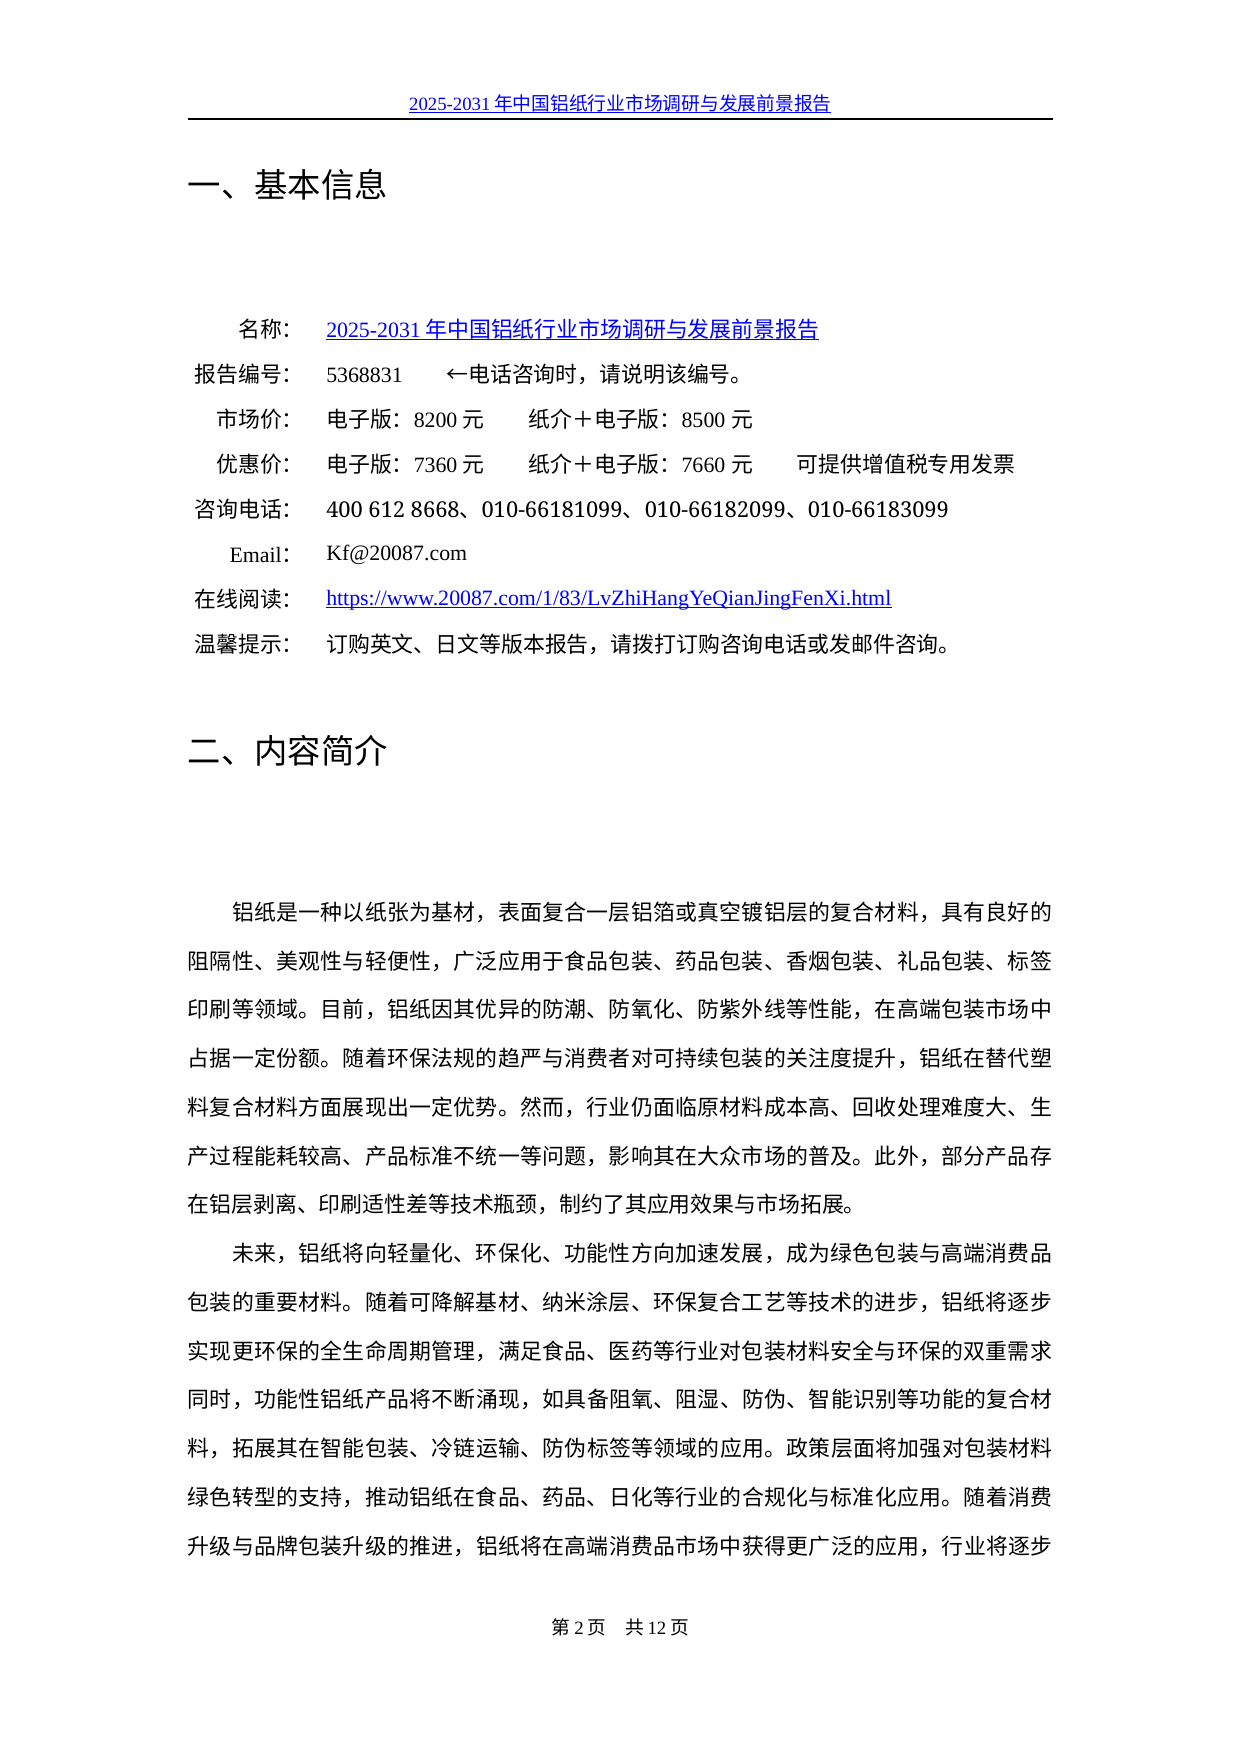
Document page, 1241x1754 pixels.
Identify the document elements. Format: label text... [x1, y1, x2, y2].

table_cell 在线阅读： [167, 582, 315, 627]
table_cell 温馨提示： [167, 627, 315, 672]
table_cell Email： [167, 537, 315, 582]
table_cell Kf@20087.com [315, 537, 1073, 582]
table_cell 市场价： [167, 402, 315, 447]
table_cell 报告编号： [167, 357, 315, 402]
table_cell 5368831 ←电话咨询时，请说明该编号。 [315, 357, 1073, 402]
table_cell 电子版：7360 元 纸介＋电子版：7660 元 可提供增值税专用发票 [315, 447, 1073, 492]
table_cell 咨询电话： [167, 492, 315, 537]
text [187, 894, 1053, 1561]
table_header 2025-2031年中国铝纸行业市场调研与发展前景报告 [315, 312, 1073, 357]
title 二、内容简介 [187, 717, 1053, 782]
title 一、基本信息 [187, 150, 1053, 215]
table_cell [315, 582, 1073, 627]
table_cell 400 612 8668、010-66181099、010-66182099、010-66183099 [315, 492, 1073, 537]
table_cell 订购英文、日文等版本报告，请拨打订购咨询电话或发邮件咨询。 [315, 627, 1073, 672]
table_cell 优惠价： [167, 447, 315, 492]
table_header 名称： [167, 312, 315, 357]
table_cell 电子版：8200 元 纸介＋电子版：8500 元 [315, 402, 1073, 447]
